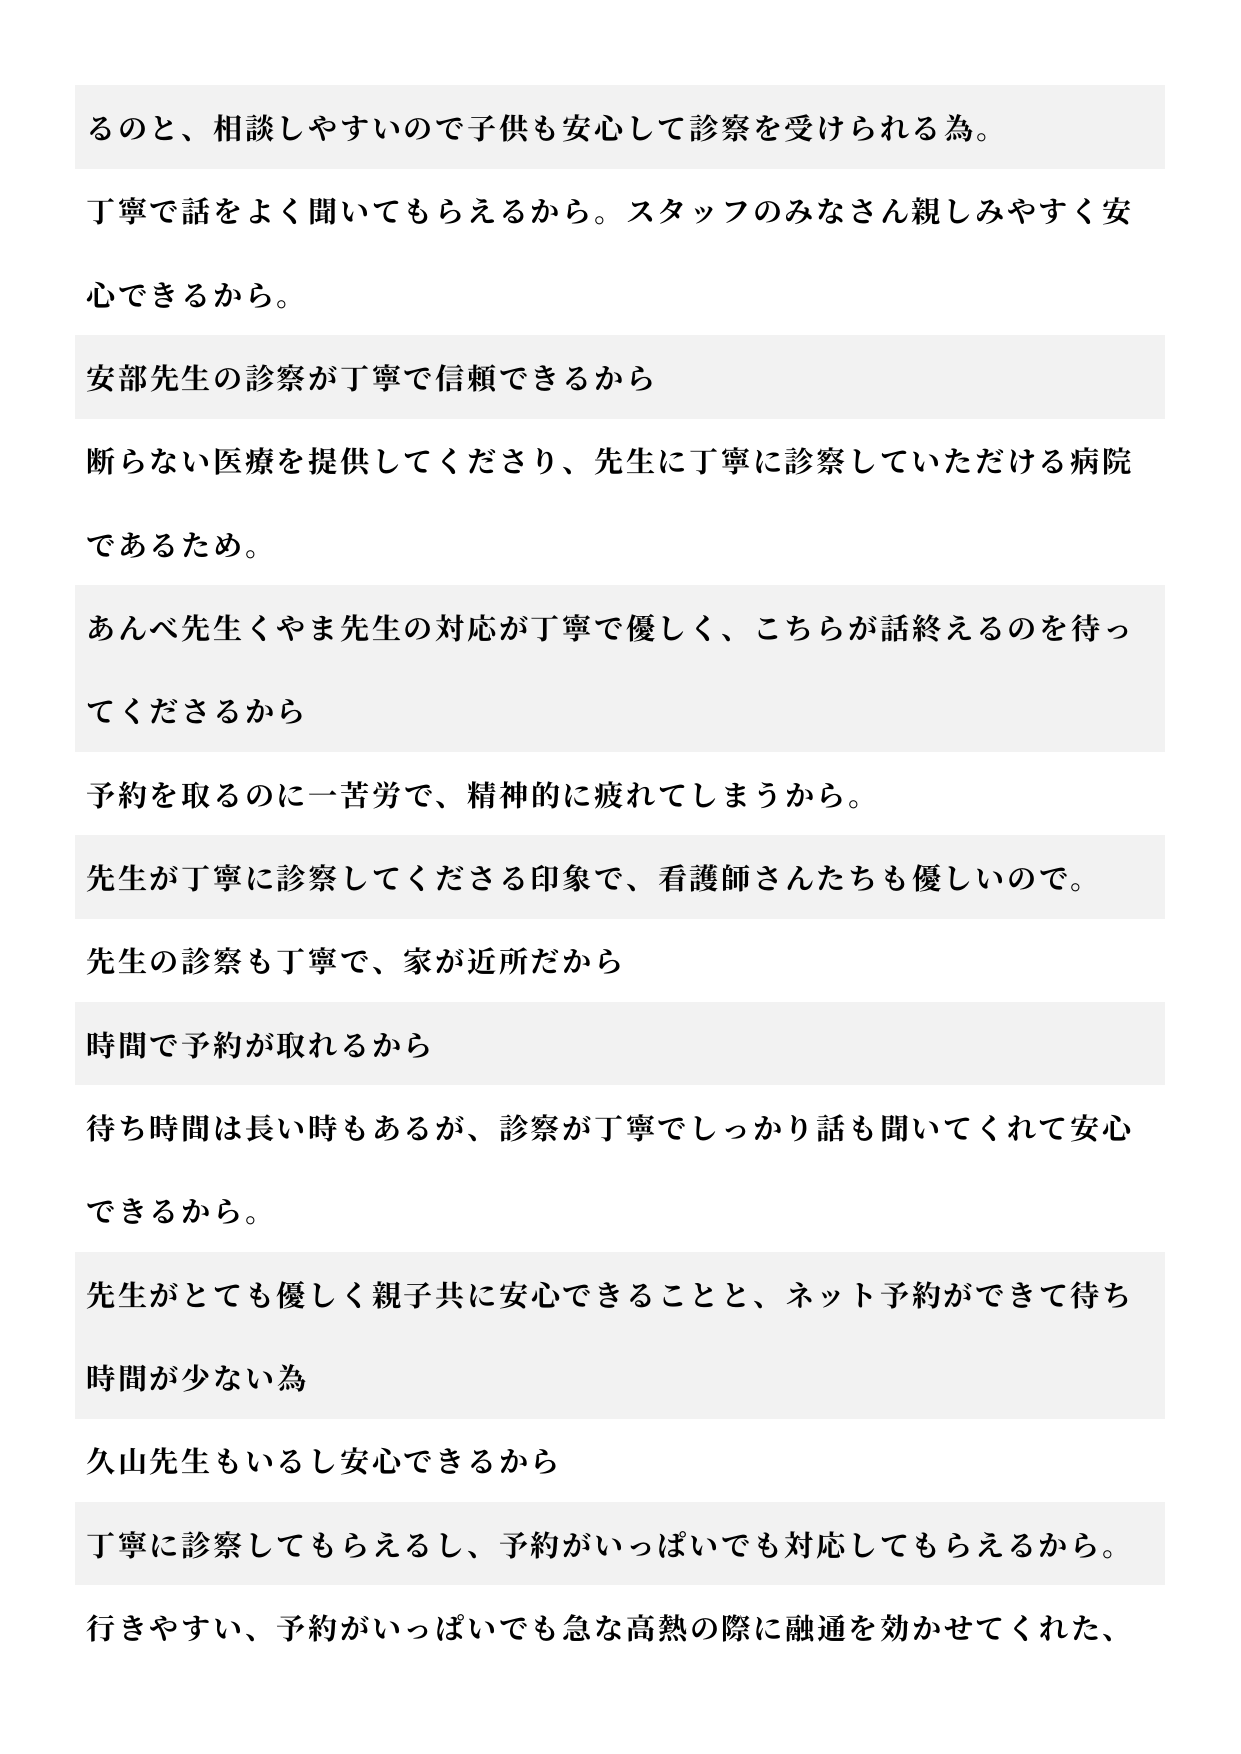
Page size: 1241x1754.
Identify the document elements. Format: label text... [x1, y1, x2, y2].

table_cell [75, 1585, 1165, 1669]
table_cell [75, 85, 1165, 169]
table_cell 先生が丁寧に診察してくださる印象で、看護師さんたちも優しいので。 [75, 835, 1165, 919]
table_cell 先生がとても優しく親子共に安心できることと、ネット予約ができて待ち時間が少ない為 [75, 1252, 1165, 1419]
table_cell 時間で予約が取れるから [75, 1002, 1165, 1085]
table_cell 丁寧で話をよく聞いてもらえるから。スタッフのみなさん親しみやすく安心できるから。 [75, 169, 1165, 335]
table_cell 予約を取るのに一苦労で、精神的に疲れてしまうから。 [75, 752, 1165, 835]
table_cell 安部先生の診察が丁寧で信頼できるから [75, 335, 1165, 419]
table_cell 待ち時間は長い時もあるが、診察が丁寧でしっかり話も聞いてくれて安心できるから。 [75, 1085, 1165, 1252]
table_cell 久山先生もいるし安心できるから [75, 1419, 1165, 1502]
table_cell 先生の診察も丁寧で、家が近所だから [75, 919, 1165, 1002]
table_cell 断らない医療を提供してくださり、先生に丁寧に診察していただける病院であるため。 [75, 419, 1165, 585]
table_cell あんべ先生くやま先生の対応が丁寧で優しく、こちらが話終えるのを待ってくださるから [75, 585, 1165, 752]
table_cell 丁寧に診察してもらえるし、予約がいっぱいでも対応してもらえるから。 [75, 1502, 1165, 1585]
